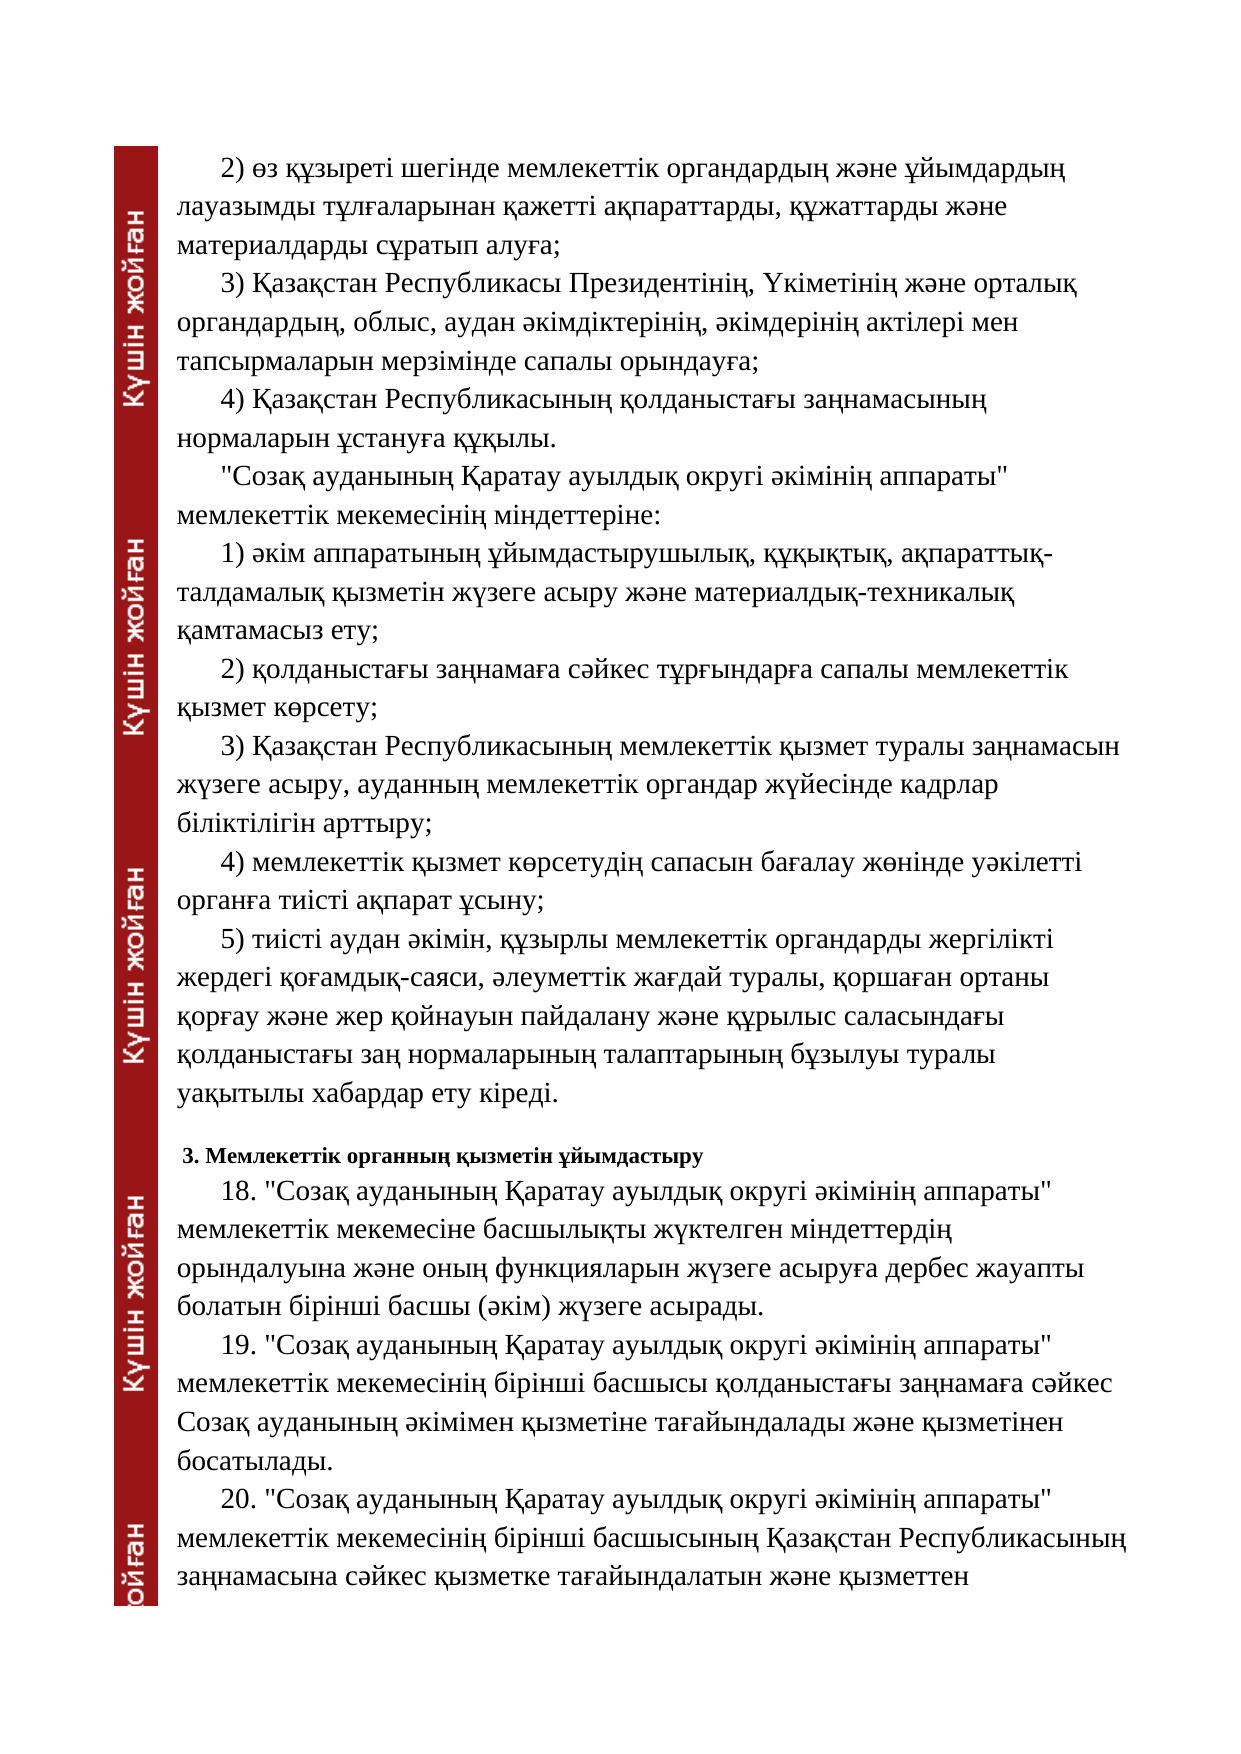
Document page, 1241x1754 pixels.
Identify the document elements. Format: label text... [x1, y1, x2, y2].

text 3. Мемлекеттік органның қызметін ұйымдастыру [112, 1143, 1128, 1169]
picture [114, 1139, 158, 1143]
picture [114, 146, 158, 150]
picture [114, 1592, 158, 1606]
picture [114, 1169, 158, 1173]
